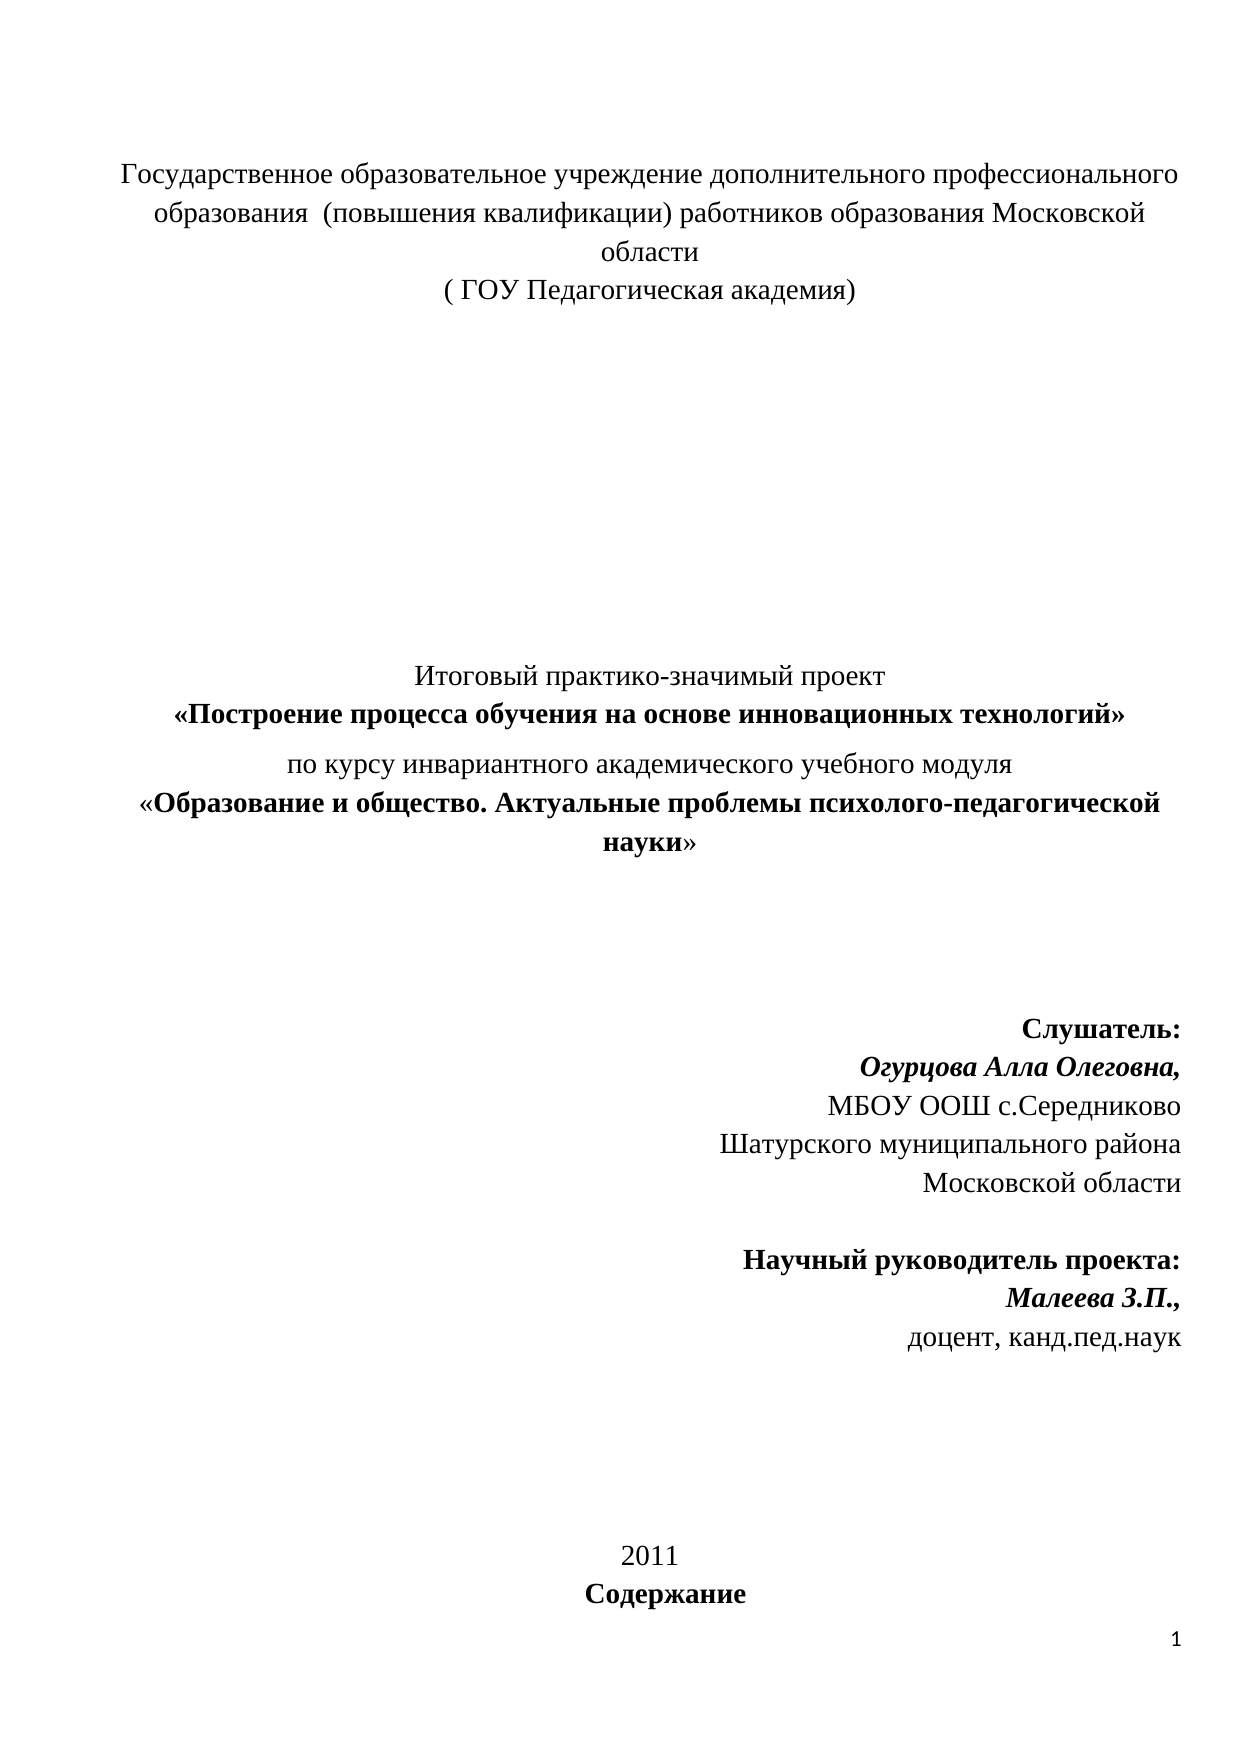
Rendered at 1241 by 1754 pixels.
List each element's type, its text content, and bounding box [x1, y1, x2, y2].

text Огурцова Алла Олеговна, [118, 1049, 1181, 1083]
text Малеева З.П., [561, 1281, 1181, 1314]
text по курсу инвариантного академического учебного модуля [118, 747, 1181, 780]
text «Построение процесса обучения на основе инновационных технологий» [118, 696, 1181, 730]
text Слушатель: [118, 1011, 1181, 1044]
text Московской области [561, 1165, 1181, 1198]
text Итоговый практико-значимый проект [118, 658, 1181, 691]
text 2011 [118, 1538, 1181, 1571]
text ( ГОУ Педагогическая академия) [118, 272, 1181, 306]
text Государственное образовательное учреждение дополнительного профессионального образования (повышения квалификации) работников образования Московской области [118, 157, 1181, 267]
text Содержание [126, 1576, 1173, 1610]
text МБОУ ООШ с.Середниково [118, 1088, 1181, 1121]
text «Образование и общество. Актуальные проблемы психолого-педагогической науки» [118, 785, 1181, 857]
text Научный руководитель проекта: [561, 1242, 1181, 1276]
text Шатурского муниципального района [118, 1126, 1181, 1160]
text доцент, канд.пед.наук [561, 1319, 1181, 1353]
